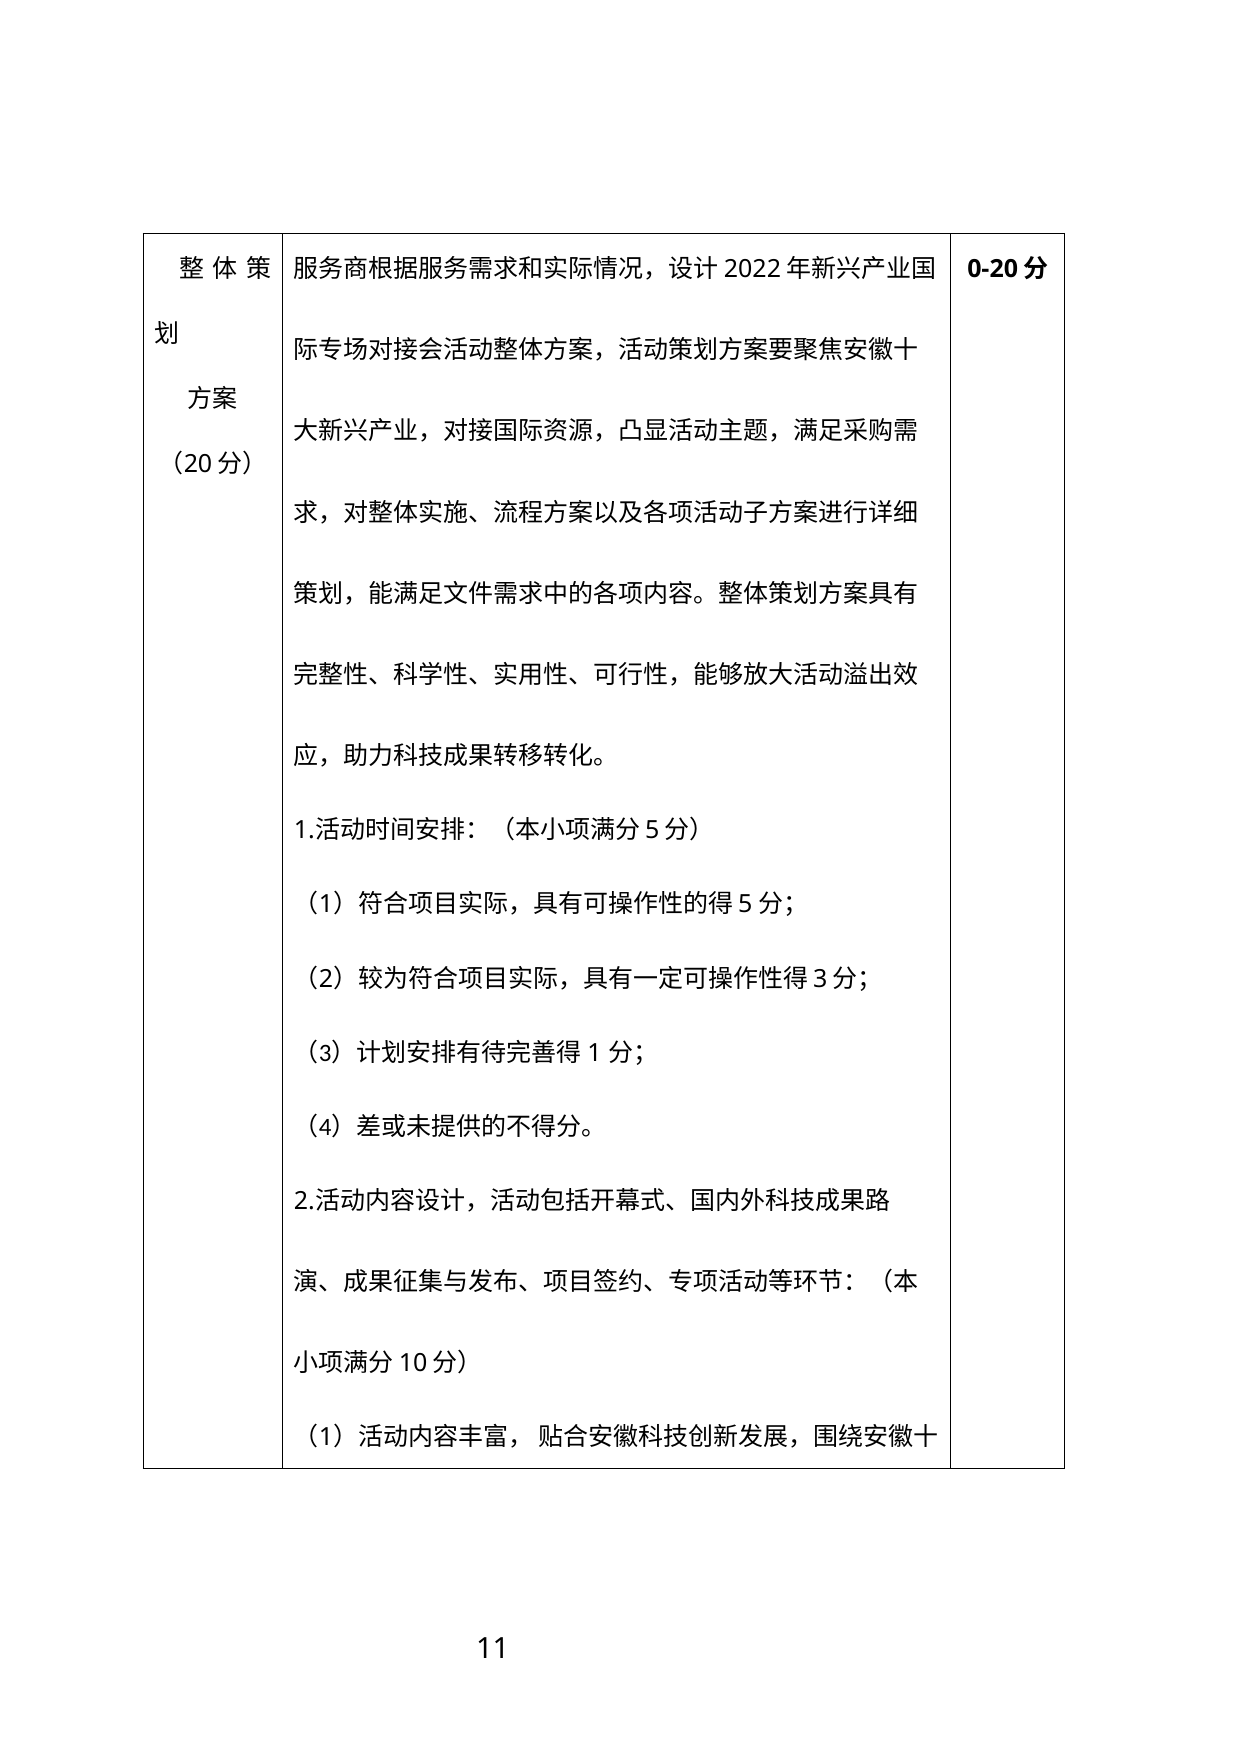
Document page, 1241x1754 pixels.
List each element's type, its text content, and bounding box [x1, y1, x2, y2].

table_cell 0-20分 [951, 234, 1064, 1467]
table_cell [283, 234, 950, 1467]
table_cell 整体策划 方案 （20分） [144, 234, 282, 1467]
